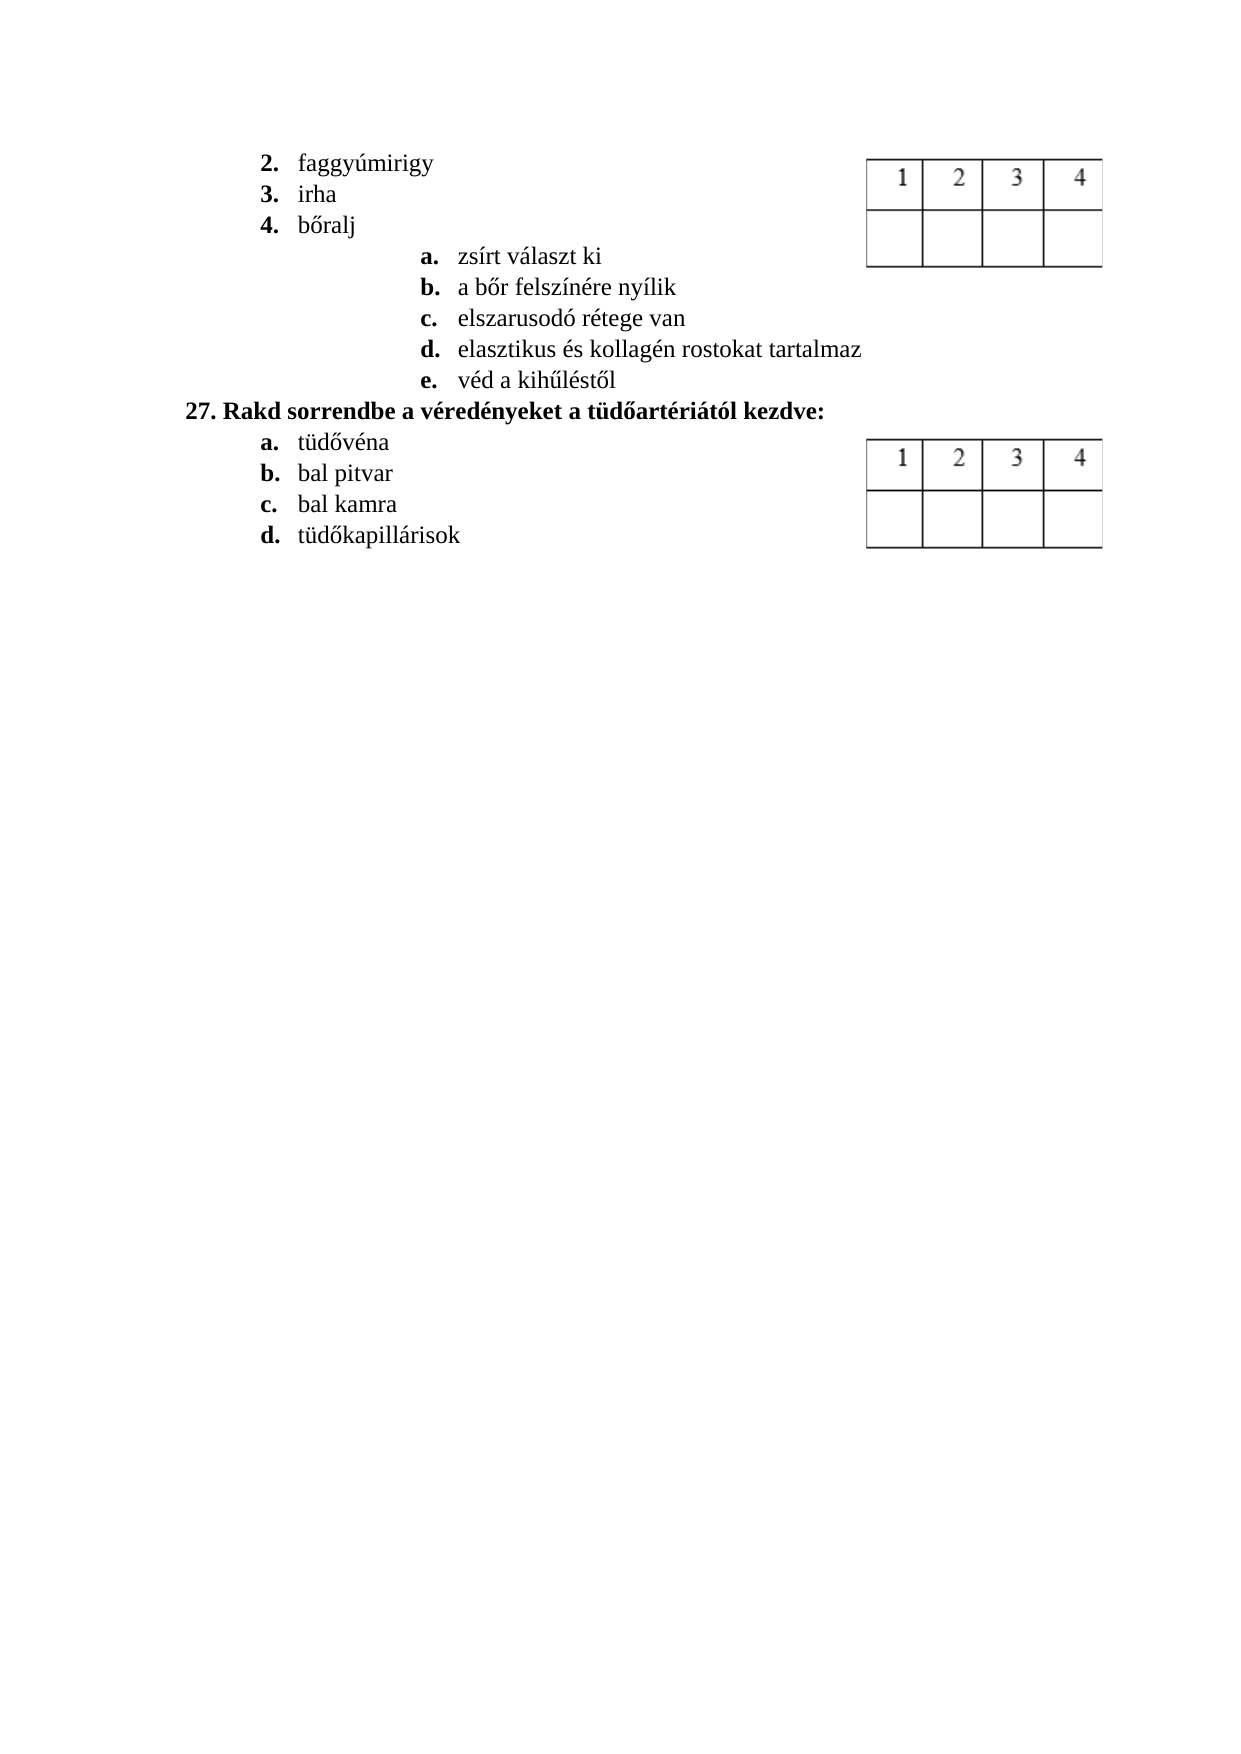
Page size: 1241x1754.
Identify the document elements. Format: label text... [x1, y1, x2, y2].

list zsírt választ ki [420, 241, 1093, 269]
list elasztikus és kollagén rostokat tartalmaz [420, 334, 1093, 363]
list bal pitvar [260, 458, 864, 487]
list elszarusodó rétege van [420, 303, 1093, 332]
list véd a kihűléstől [420, 365, 1093, 394]
list a bőr felszínére nyílik [420, 272, 1093, 301]
picture [864, 156, 1101, 268]
list tüdőkapillárisok [260, 520, 864, 549]
list tüdővéna [260, 427, 1093, 456]
list Rakd sorrendbe a véredényeket a tüdőartériától kezdve: [185, 396, 1093, 425]
picture [864, 437, 1101, 549]
list irha [260, 179, 864, 207]
list bőralj [260, 210, 864, 238]
list faggyúmirigy [260, 148, 1093, 176]
list bal kamra [260, 489, 864, 518]
